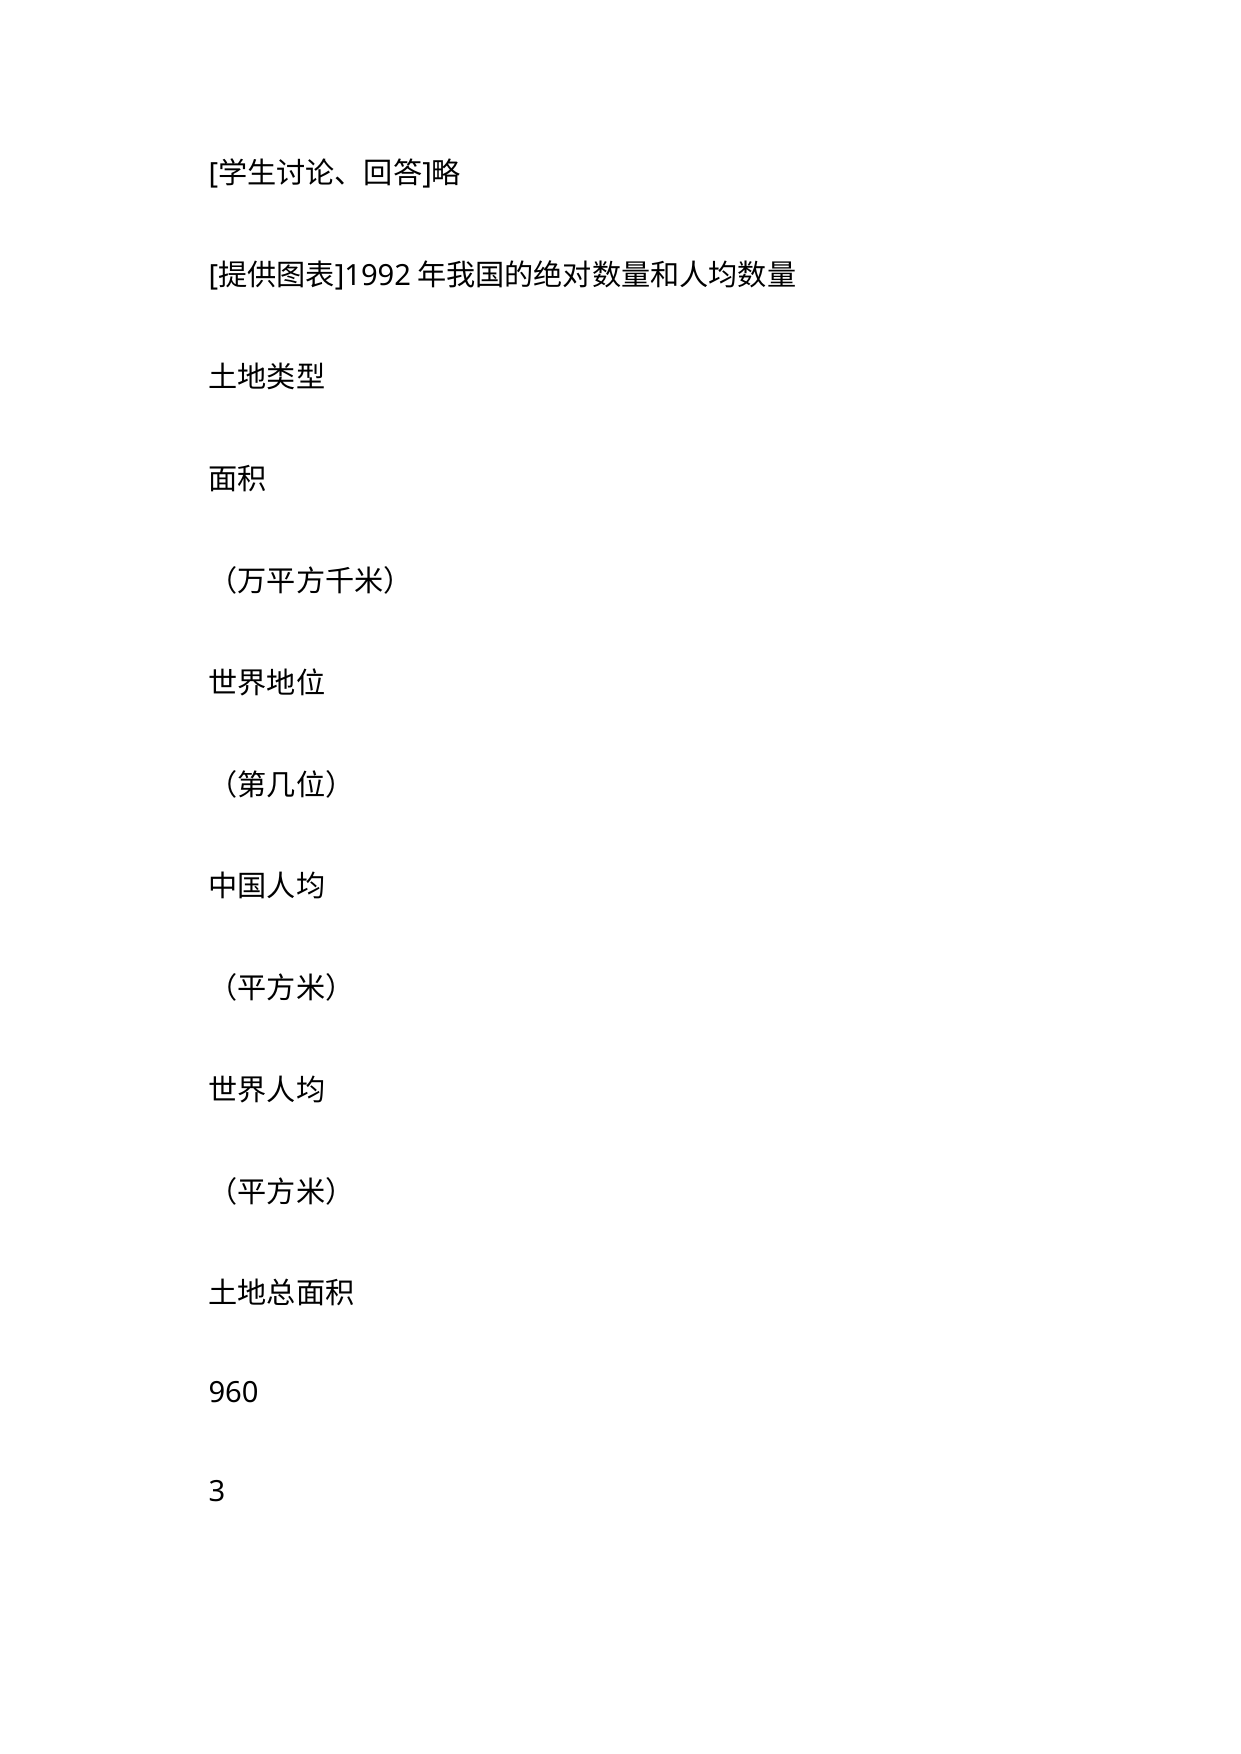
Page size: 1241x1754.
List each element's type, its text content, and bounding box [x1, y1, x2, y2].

text 3 [150, 1470, 1090, 1510]
text （万平方千米） [150, 557, 1090, 600]
text 世界地位 [150, 659, 1090, 702]
text 世界人均 [150, 1066, 1090, 1109]
text 土地总面积 [150, 1270, 1090, 1312]
text 面积 [150, 456, 1090, 498]
text （第几位） [150, 761, 1090, 803]
text [提供图表]1992年我国的绝对数量和人均数量 [150, 252, 1090, 294]
text 960 [150, 1372, 1090, 1411]
text 中国人均 [150, 863, 1090, 905]
text [学生讨论、回答]略 [150, 150, 1090, 192]
text （平方米） [150, 964, 1090, 1007]
text 土地类型 [150, 354, 1090, 396]
text （平方米） [150, 1168, 1090, 1210]
